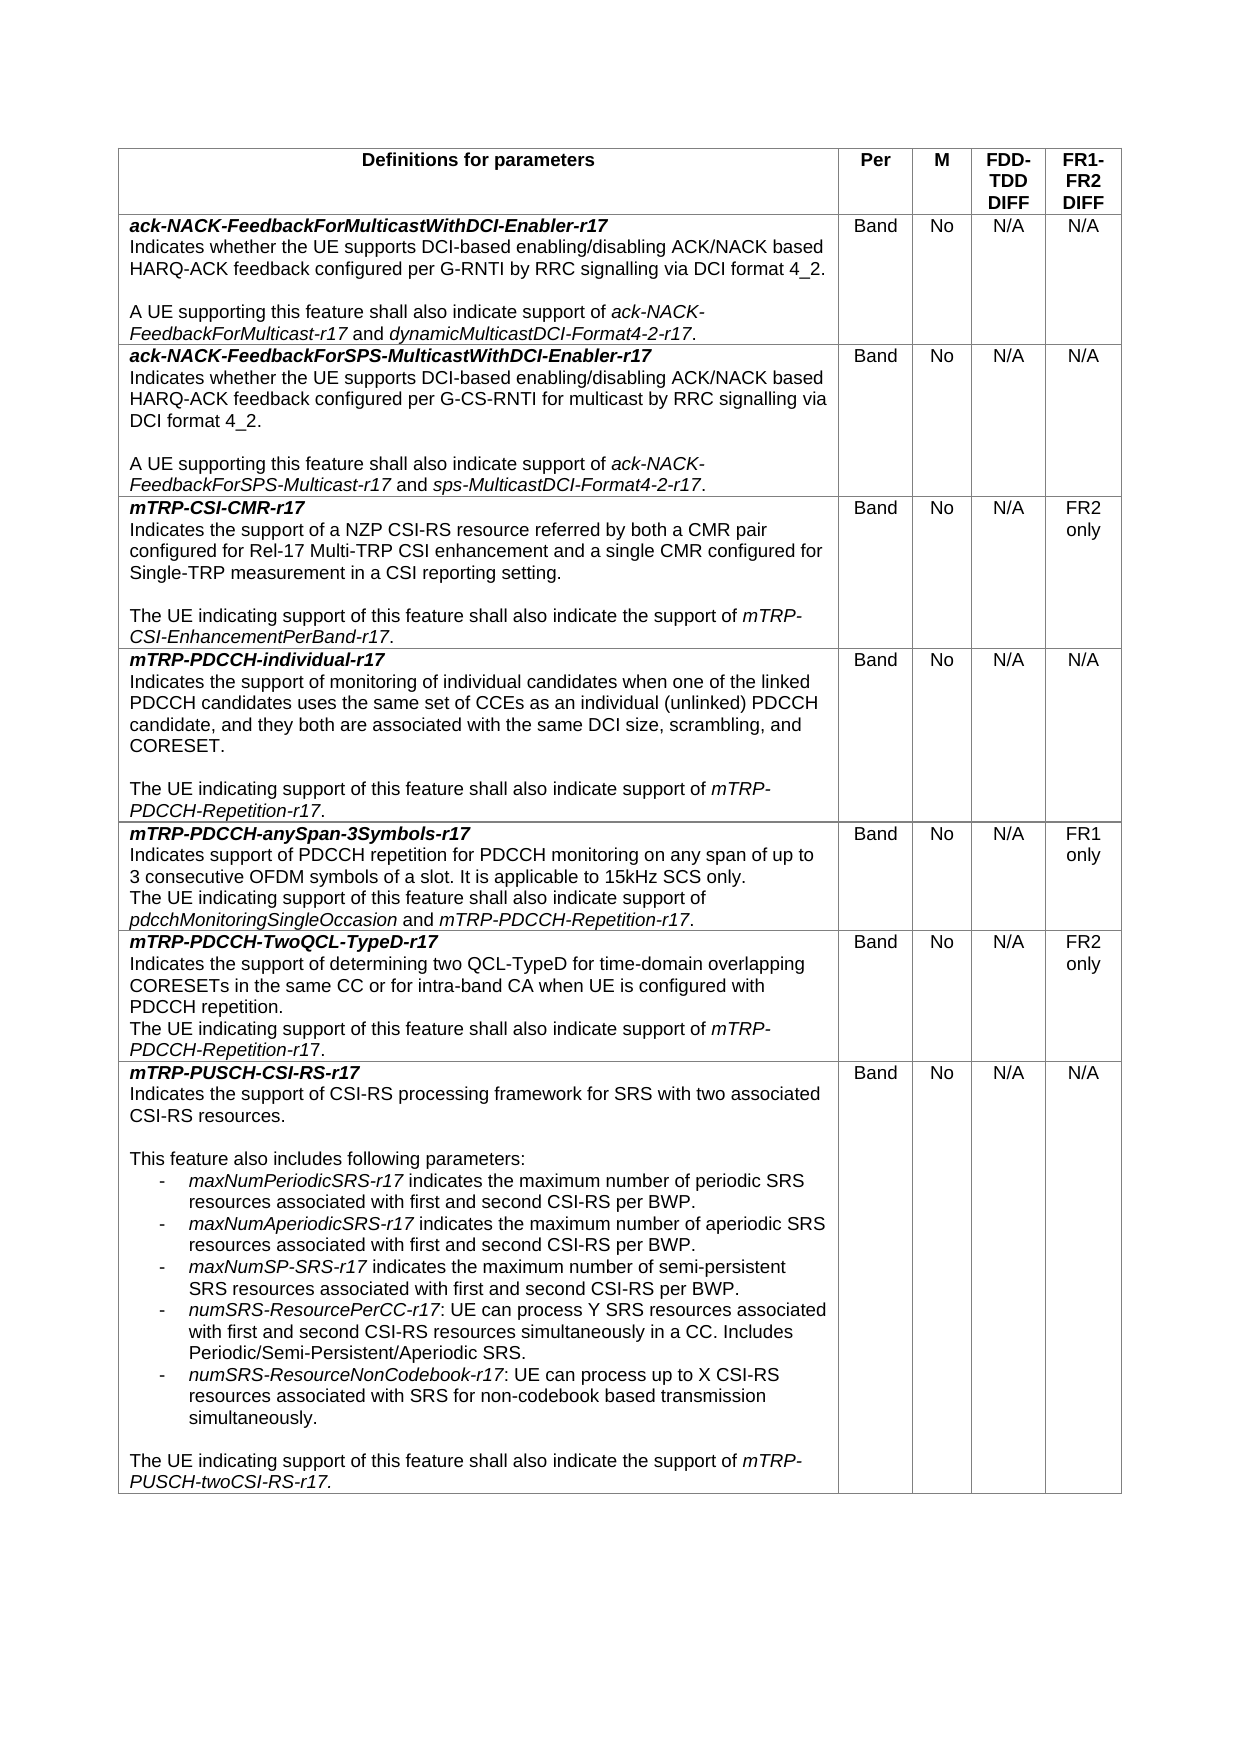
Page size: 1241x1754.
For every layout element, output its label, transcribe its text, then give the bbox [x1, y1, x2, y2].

table_cell Band [839, 931, 912, 1061]
table_cell Band [839, 497, 912, 648]
table_cell N/A [972, 345, 1045, 496]
table_cell FR1 only [1046, 823, 1121, 930]
table_cell N/A [972, 497, 1045, 648]
table_cell No [913, 345, 971, 496]
table_cell N/A [1046, 1062, 1121, 1493]
table_header Per [839, 149, 912, 213]
table_cell No [913, 215, 971, 344]
table_cell mTRP-PDCCH-individual-r17 Indicates the support of monitoring of individual candidates when one of the linked PDCCH candidates uses the same set of CCEs as an individual (unlinked) PDCCH candidate, and they both are associated with the same DCI size, scrambling, and CORESET. The UE indicating support of this feature shall also indicate support of mTRP-PDCCH-Repetition-r17. [119, 649, 838, 821]
table_cell No [913, 1062, 971, 1493]
table_cell No [913, 823, 971, 930]
table_header Definitions for parameters [119, 149, 838, 213]
table_cell N/A [972, 931, 1045, 1061]
table_cell ack-NACK-FeedbackForSPS-MulticastWithDCI-Enabler-r17 Indicates whether the UE supports DCI-based enabling/disabling ACK/NACK based HARQ-ACK feedback configured per G-CS-RNTI for multicast by RRC signalling via DCI format 4_2. A UE supporting this feature shall also indicate support of ack-NACK-FeedbackForSPS-Multicast-r17 and sps-MulticastDCI-Format4-2-r17. [119, 345, 838, 496]
table_cell Band [839, 649, 912, 821]
table_cell N/A [972, 1062, 1045, 1493]
table_cell FR2 only [1046, 931, 1121, 1061]
table_cell ack-NACK-FeedbackForMulticastWithDCI-Enabler-r17 Indicates whether the UE supports DCI-based enabling/disabling ACK/NACK based HARQ-ACK feedback configured per G-RNTI by RRC signalling via DCI format 4_2. A UE supporting this feature shall also indicate support of ack-NACK-FeedbackForMulticast-r17 and dynamicMulticastDCI-Format4-2-r17. [119, 215, 838, 344]
table_header M [913, 149, 971, 213]
table_cell Band [839, 215, 912, 344]
table_header FR1-FR2 DIFF [1046, 149, 1121, 213]
table_cell N/A [1046, 215, 1121, 344]
table_header FDD-TDD DIFF [972, 149, 1045, 213]
table_cell mTRP-PDCCH-anySpan-3Symbols-r17 Indicates support of PDCCH repetition for PDCCH monitoring on any span of up to 3 consecutive OFDM symbols of a slot. It is applicable to 15kHz SCS only. The UE indicating support of this feature shall also indicate support of pdcchMonitoringSingleOccasion and mTRP-PDCCH-Repetition-r17. [119, 823, 838, 930]
table_cell No [913, 649, 971, 821]
table_cell N/A [1046, 345, 1121, 496]
table_cell FR2 only [1046, 497, 1121, 648]
table_cell mTRP-CSI-CMR-r17 Indicates the support of a NZP CSI-RS resource referred by both a CMR pair configured for Rel-17 Multi-TRP CSI enhancement and a single CMR configured for Single-TRP measurement in a CSI reporting setting. The UE indicating support of this feature shall also indicate the support of mTRP-CSI-EnhancementPerBand-r17. [119, 497, 838, 648]
table_cell N/A [1046, 649, 1121, 821]
table_cell Band [839, 345, 912, 496]
table_cell N/A [972, 649, 1045, 821]
table_cell No [913, 497, 971, 648]
table_cell N/A [972, 215, 1045, 344]
table_cell N/A [972, 823, 1045, 930]
table_cell Band [839, 1062, 912, 1493]
table_cell mTRP-PDCCH-TwoQCL-TypeD-r17 Indicates the support of determining two QCL-TypeD for time-domain overlapping CORESETs in the same CC or for intra-band CA when UE is configured with PDCCH repetition. The UE indicating support of this feature shall also indicate support of mTRP-PDCCH-Repetition-r17. [119, 931, 838, 1061]
table_cell No [913, 931, 971, 1061]
table_cell mTRP-PUSCH-CSI-RS-r17 Indicates the support of CSI-RS processing framework for SRS with two associated CSI-RS resources. This feature also includes following parameters: - maxNumPeriodicSRS-r17 indicates the maximum number of periodic SRS resources associated with first and second CSI-RS per BWP. - maxNumAperiodicSRS-r17 indicates the maximum number of aperiodic SRS resources associated with first and second CSI-RS per BWP. - maxNumSP-SRS-r17 indicates the maximum number of semi-persistent SRS resources associated with first and second CSI-RS per BWP. - numSRS-ResourcePerCC-r17: UE can process Y SRS resources associated with first and second CSI-RS resources simultaneously in a CC. Includes Periodic/Semi-Persistent/Aperiodic SRS. - numSRS-ResourceNonCodebook-r17: UE can process up to X CSI-RS resources associated with SRS for non-codebook based transmission simultaneously. The UE indicating support of this feature shall also indicate the support of mTRP-PUSCH-twoCSI-RS-r17. [119, 1062, 838, 1493]
table_cell Band [839, 823, 912, 930]
